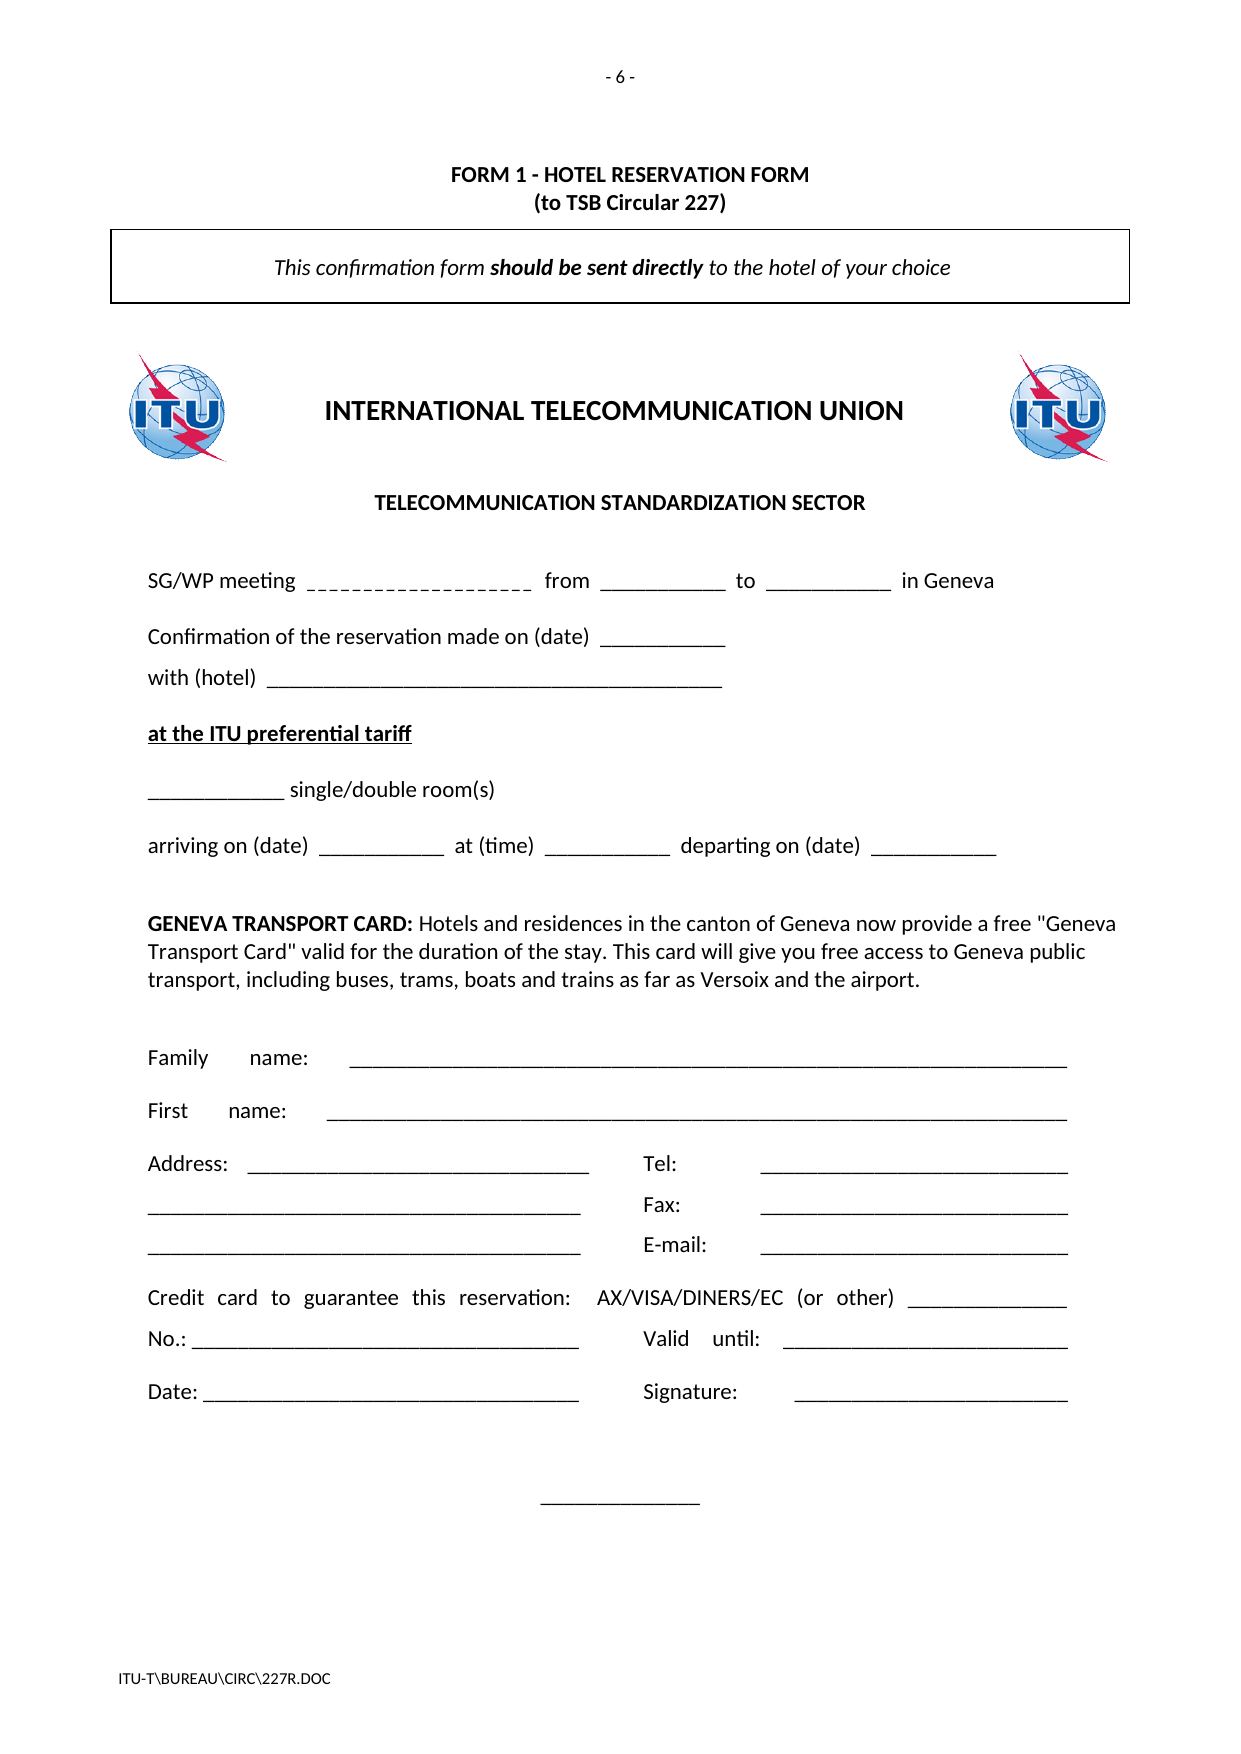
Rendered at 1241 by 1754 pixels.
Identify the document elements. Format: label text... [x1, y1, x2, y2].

text Address: ______________________________ Tel: ___________________________ [148, 1149, 1068, 1177]
text arriving on (date) ___________ at (time) ___________ departing on (date) ___________ [148, 831, 1068, 859]
text FORM 1 - HOTEL RESERVATION FORM [118, 160, 1142, 188]
table_header INTERNATIONAL TELECOMMUNICATION UNION [243, 344, 986, 463]
text ______________________________________ E-mail: ___________________________ [148, 1230, 1068, 1258]
picture [1002, 350, 1113, 463]
text Date: _________________________________ Signature: ________________________ [148, 1377, 1068, 1405]
table_header This confirmation form should be sent directly to the hotel of your choice [112, 230, 1129, 302]
text ____________ single/double room(s) [148, 775, 1068, 803]
text SG/WP meeting ____________________ from ___________ to ___________ in Geneva [148, 566, 1068, 594]
picture [122, 350, 232, 463]
text First name: _________________________________________________________________ [148, 1096, 1068, 1124]
text ______________________________________ Fax: ___________________________ [148, 1190, 1068, 1218]
text No.: __________________________________ Valid until: _________________________ [148, 1324, 1068, 1352]
text at the ITU preferential tariff [148, 719, 1068, 747]
text with (hotel) ________________________________________ [148, 663, 1068, 691]
text GENEVA TRANSPORT CARD: Hotels and residences in the canton of Geneva now provide a free "Geneva Transport Card" valid for the duration of the stay. This card will give you free access to Geneva public transport, including buses, trams, boats and trains as far as Versoix and the airport. [148, 909, 1122, 993]
text Family name: _______________________________________________________________ [148, 1043, 1068, 1071]
text Credit card to guarantee this reservation: AX/VISA/DINERS/EC (or other) ______________ [148, 1283, 1068, 1311]
table_header [111, 344, 243, 463]
text ______________ [118, 1480, 1122, 1508]
text (to TSB Circular 227) [118, 188, 1142, 216]
text TELECOMMUNICATION STANDARDIZATION SECTOR [118, 488, 1122, 516]
table_header [986, 344, 1129, 463]
text Confirmation of the reservation made on (date) ___________ [148, 622, 1068, 650]
